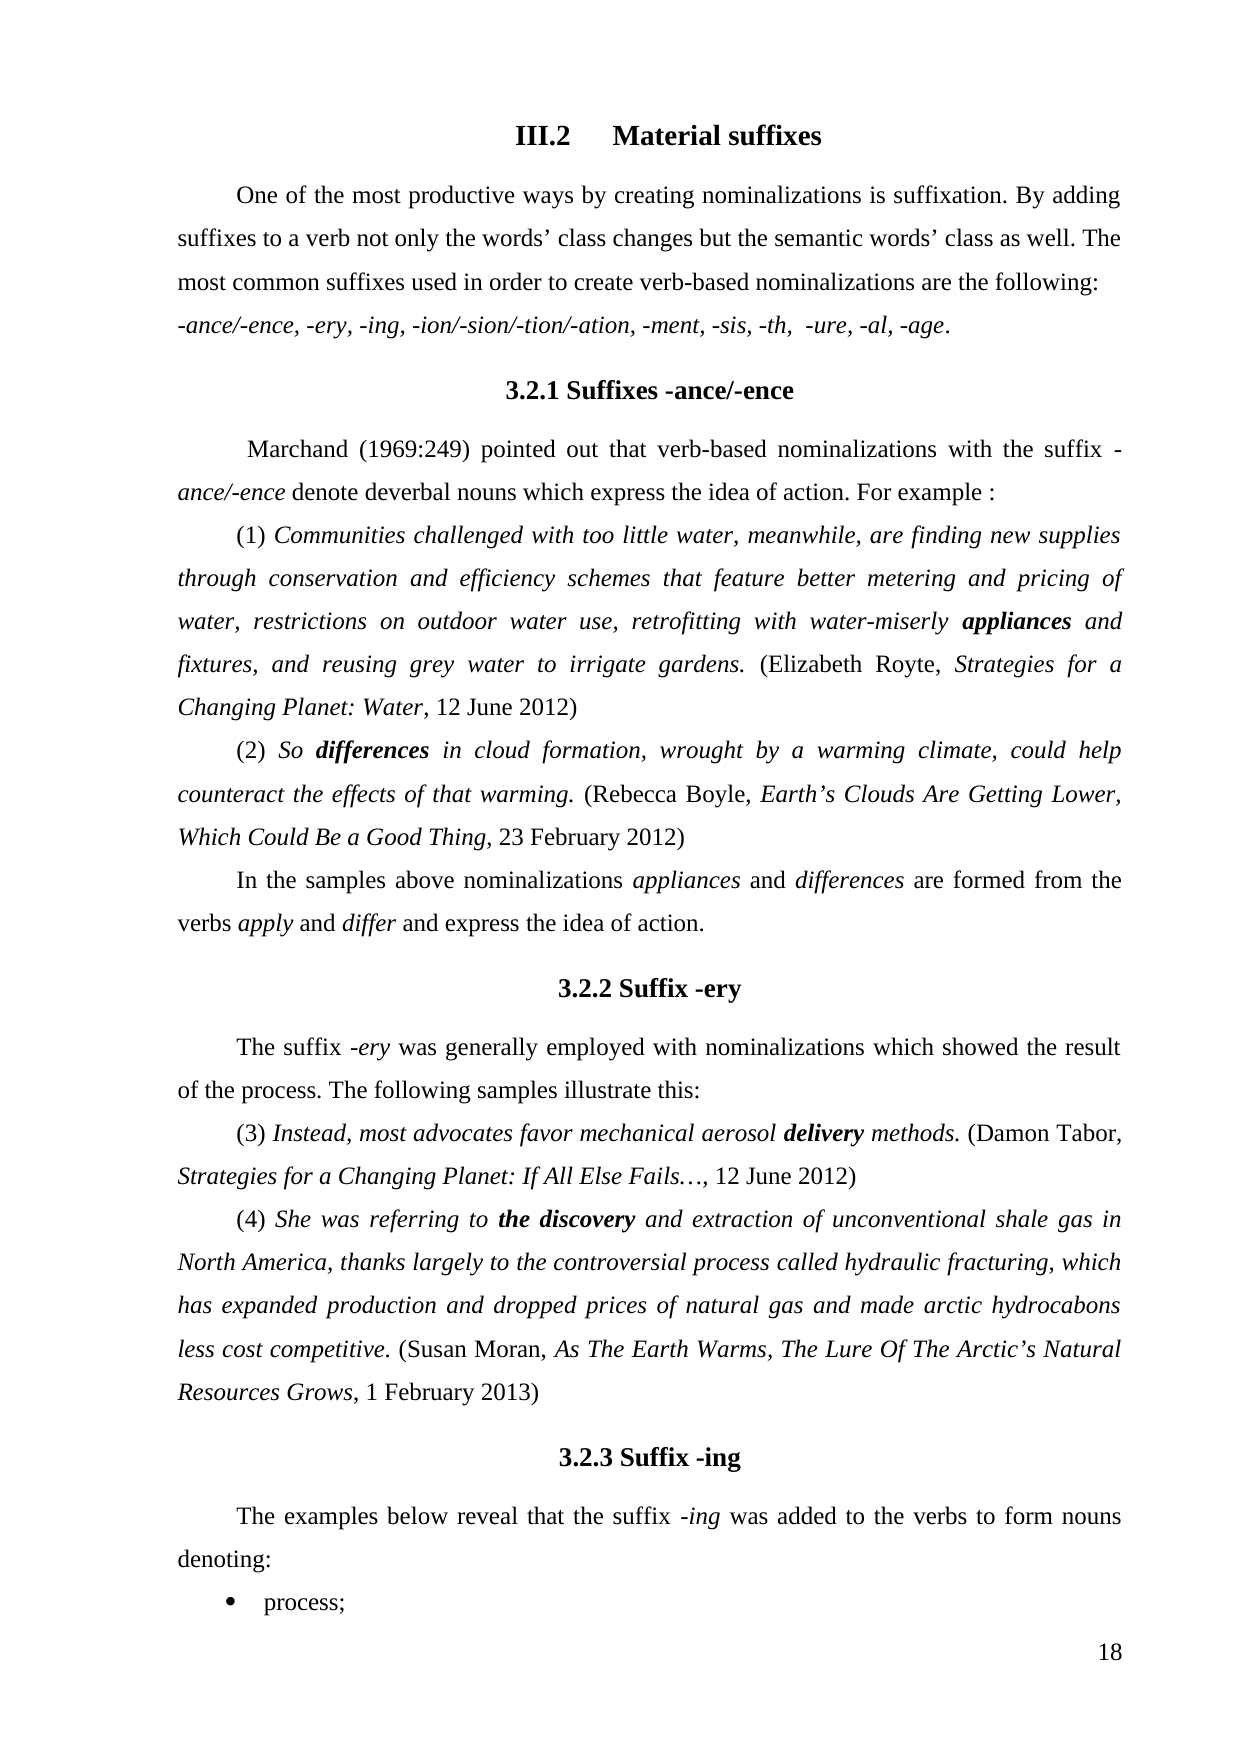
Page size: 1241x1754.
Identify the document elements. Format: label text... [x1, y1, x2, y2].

text (2) So differences in cloud formation, wrought by a warming climate, could help counteract the effects of that warming. (Rebecca Boyle, Earth’s Clouds Are Getting Lower, Which Could Be a Good Thing, 23 February 2012) [177, 736, 1122, 851]
text The examples below reveal that the suffix -ing was added to the verbs to form nouns denoting: [177, 1501, 1122, 1573]
text (1) Communities challenged with too little water, meanwhile, are finding new supplies through conservation and efficiency schemes that feature better metering and pricing of water, restrictions on outdoor water use, retrofitting with water-miserly appliances and fixtures, and reusing grey water to irrigate gardens. (Elizabeth Royte, Strategies for a Changing Planet: Water, 12 June 2012) [177, 520, 1122, 721]
subtitle 3.2.3 Suffix -ing [177, 1441, 1122, 1472]
text (3) Instead, most advocates favor mechanical aerosol delivery methods. (Damon Tabor, Strategies for a Changing Planet: If All Else Fails…, 12 June 2012) [177, 1118, 1122, 1190]
text -ance/-ence, -ery, -ing, -ion/-sion/-tion/-ation, -ment, -sis, -th, -ure, -al, -age. [177, 310, 1122, 338]
text The suffix -ery was generally employed with nominalizations which showed the result of the process. The following samples illustrate this: [177, 1032, 1122, 1104]
text (4) She was referring to the discovery and extraction of unconventional shale gas in North America, thanks largely to the controversial process called hydraulic fracturing, which has expanded production and dropped prices of natural gas and made arctic hydrocabons less cost competitive. (Susan Moran, As The Earth Warms, The Lure Of The Arctic’s Natural Resources Grows, 1 February 2013) [177, 1204, 1122, 1406]
text One of the most productive ways by creating nominalizations is suffixation. By adding suffixes to a verb not only the words’ class changes but the semantic words’ class as well. The most common suffixes used in order to create verb-based nominalizations are the following: [177, 180, 1122, 295]
list process; [226, 1587, 1122, 1616]
subtitle Material suffixes [215, 118, 1122, 152]
subtitle 3.2.1 Suffixes -ance/-ence [177, 374, 1122, 405]
subtitle 3.2.2 Suffix -ery [177, 972, 1122, 1003]
text In the samples above nominalizations appliances and differences are formed from the verbs apply and differ and express the idea of action. [177, 865, 1122, 937]
text Marchand (1969:249) pointed out that verb-based nominalizations with the suffix -ance/-ence denote deverbal nouns which express the idea of action. For example : [177, 434, 1122, 506]
